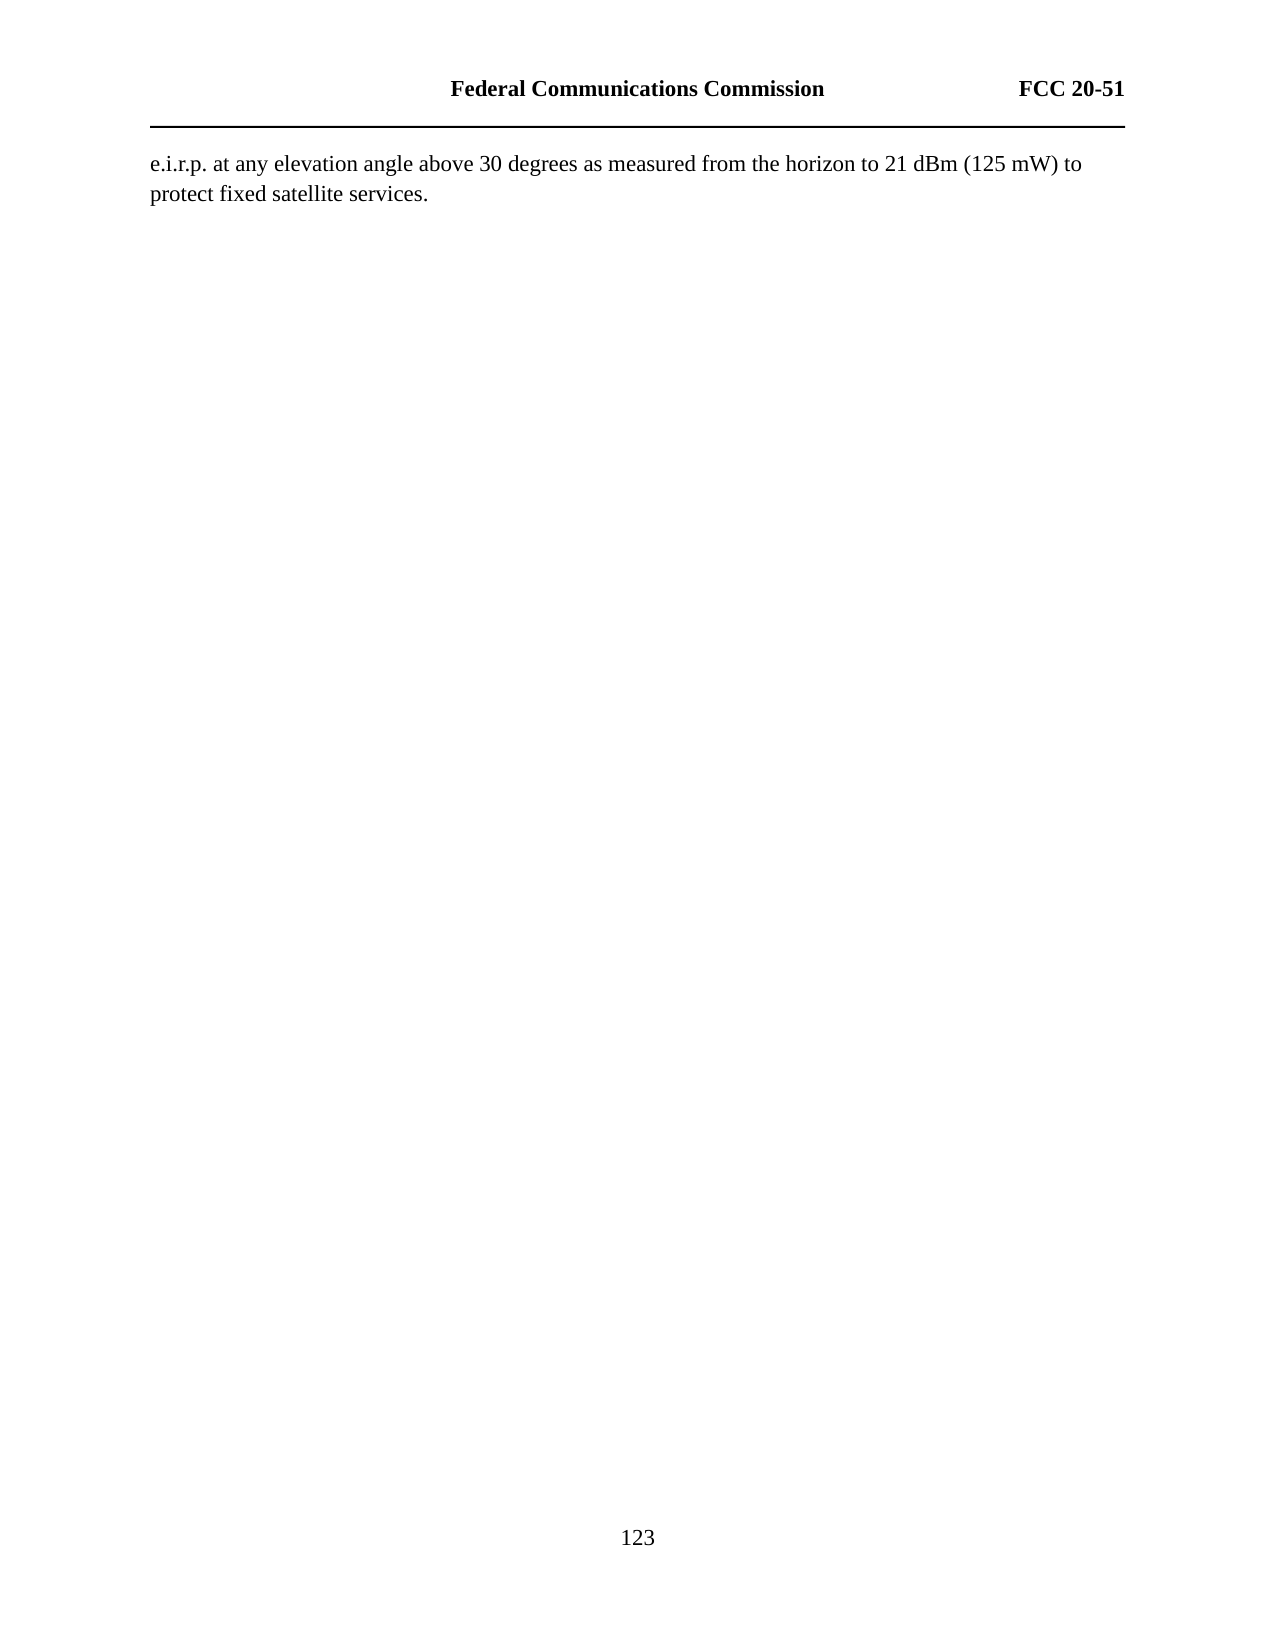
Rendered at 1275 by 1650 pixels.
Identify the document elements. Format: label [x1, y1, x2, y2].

text [150, 150, 1125, 207]
